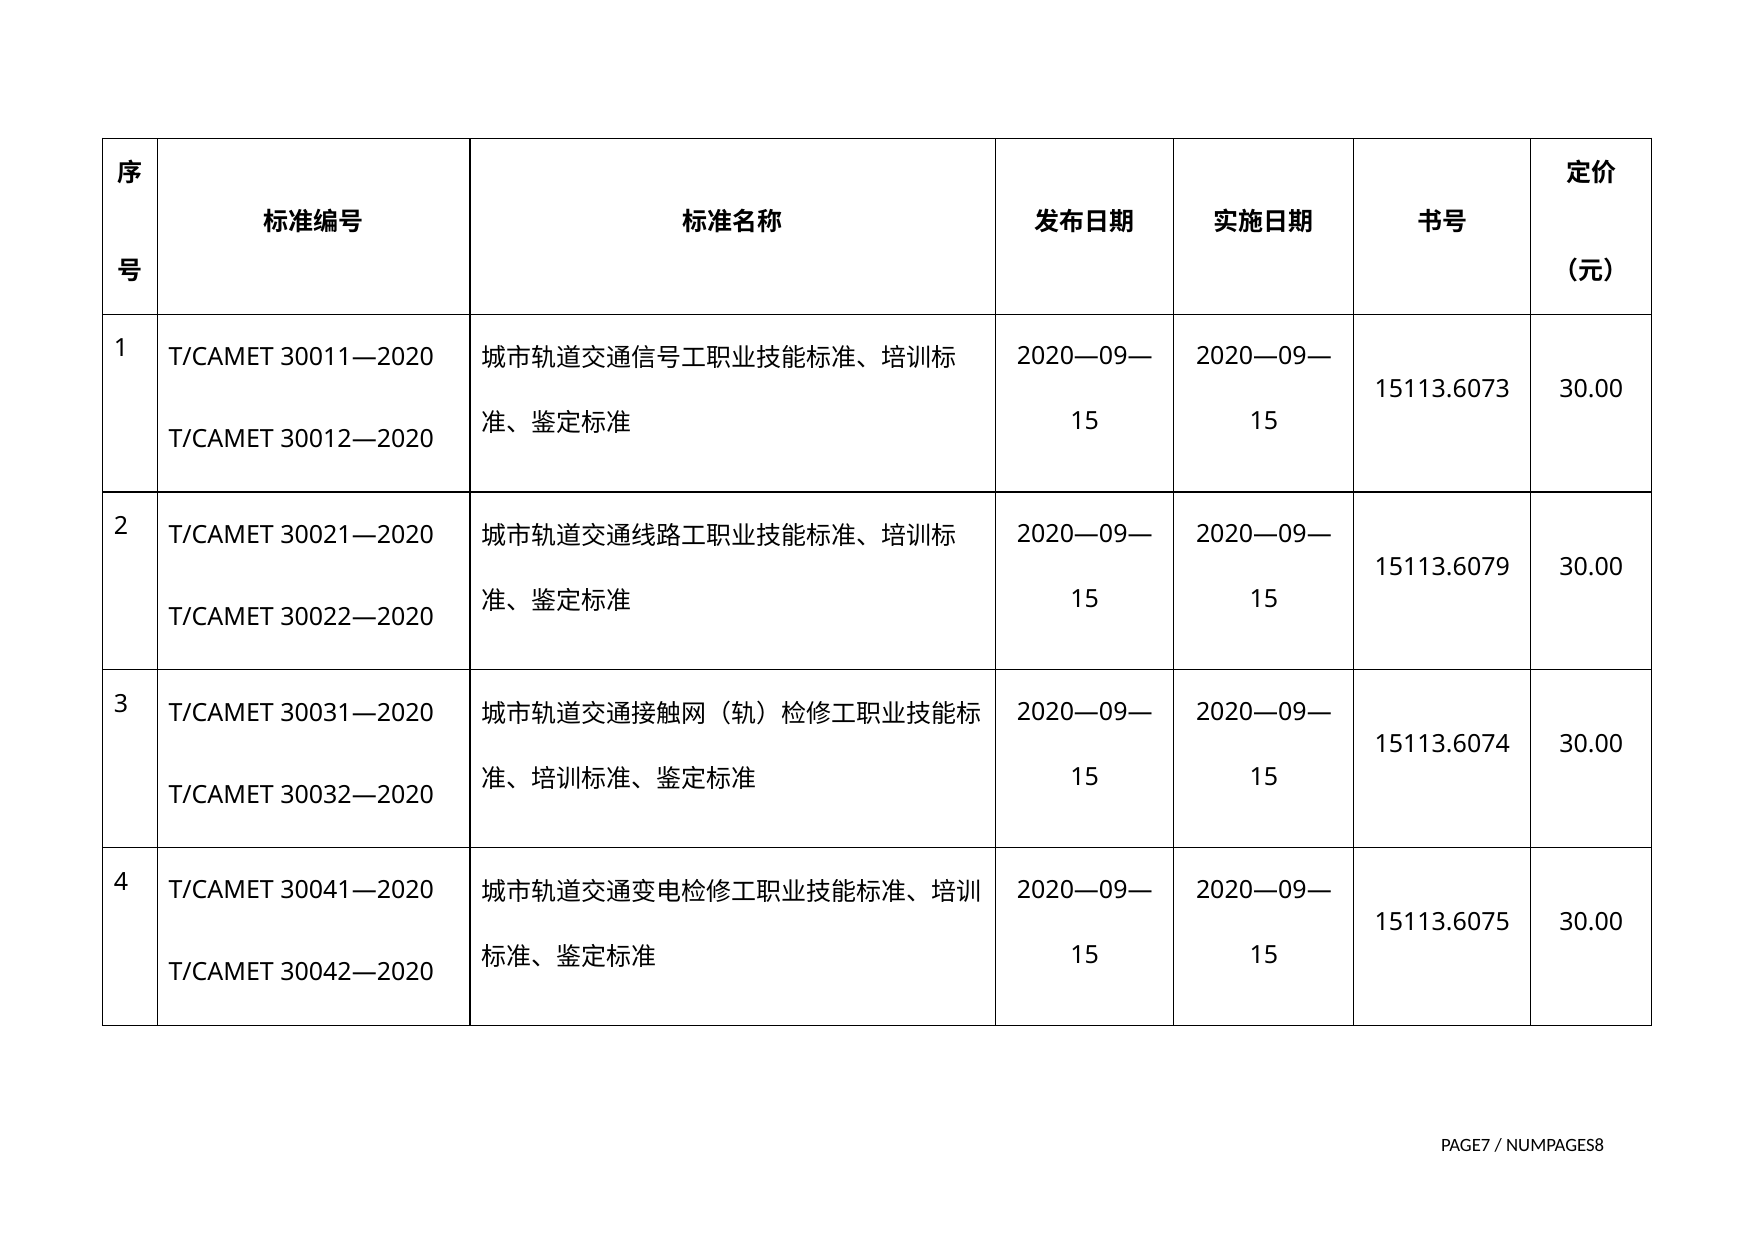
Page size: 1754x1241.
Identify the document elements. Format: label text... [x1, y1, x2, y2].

table_header 发布日期 [996, 139, 1173, 313]
table_cell 2020—09—15 [996, 848, 1173, 1025]
table_header 标准名称 [471, 139, 995, 313]
table_header 书号 [1354, 139, 1530, 313]
table_cell T/CAMET 30041—2020 T/CAMET 30042—2020 [158, 848, 469, 1025]
table_cell 15113.6079 [1354, 493, 1530, 669]
table_cell 城市轨道交通信号工职业技能标准、培训标准、鉴定标准 [471, 315, 995, 491]
table_cell [103, 848, 157, 1025]
table_header 定价（元） [1531, 139, 1651, 313]
table_cell 2020—09—15 [1174, 315, 1353, 491]
table_cell 2020—09—15 [996, 315, 1173, 491]
table_header 序号 [103, 139, 157, 313]
table_cell 2020—09—15 [1174, 670, 1353, 847]
table_cell 2020—09—15 [996, 493, 1173, 669]
table_cell 城市轨道交通变电检修工职业技能标准、培训标准、鉴定标准 [471, 848, 995, 1025]
table_cell 30.00 [1531, 315, 1651, 491]
table_cell [103, 493, 157, 669]
table_header 标准编号 [158, 139, 469, 313]
table_cell 2020—09—15 [1174, 493, 1353, 669]
table_header 实施日期 [1174, 139, 1353, 313]
table_cell 城市轨道交通接触网（轨）检修工职业技能标准、培训标准、鉴定标准 [471, 670, 995, 847]
table_cell 15113.6073 [1354, 315, 1530, 491]
table_cell T/CAMET 30031—2020 T/CAMET 30032—2020 [158, 670, 469, 847]
table_cell [103, 670, 157, 847]
table_cell 15113.6075 [1354, 848, 1530, 1025]
table_cell [103, 315, 157, 491]
table_cell 30.00 [1531, 848, 1651, 1025]
table_cell 城市轨道交通线路工职业技能标准、培训标准、鉴定标准 [471, 493, 995, 669]
table_cell 2020—09—15 [996, 670, 1173, 847]
table_cell 2020—09—15 [1174, 848, 1353, 1025]
table_cell T/CAMET 30021—2020 T/CAMET 30022—2020 [158, 493, 469, 669]
table_cell T/CAMET 30011—2020 T/CAMET 30012—2020 [158, 315, 469, 491]
table_cell 15113.6074 [1354, 670, 1530, 847]
table_cell 30.00 [1531, 670, 1651, 847]
table_cell 30.00 [1531, 493, 1651, 669]
